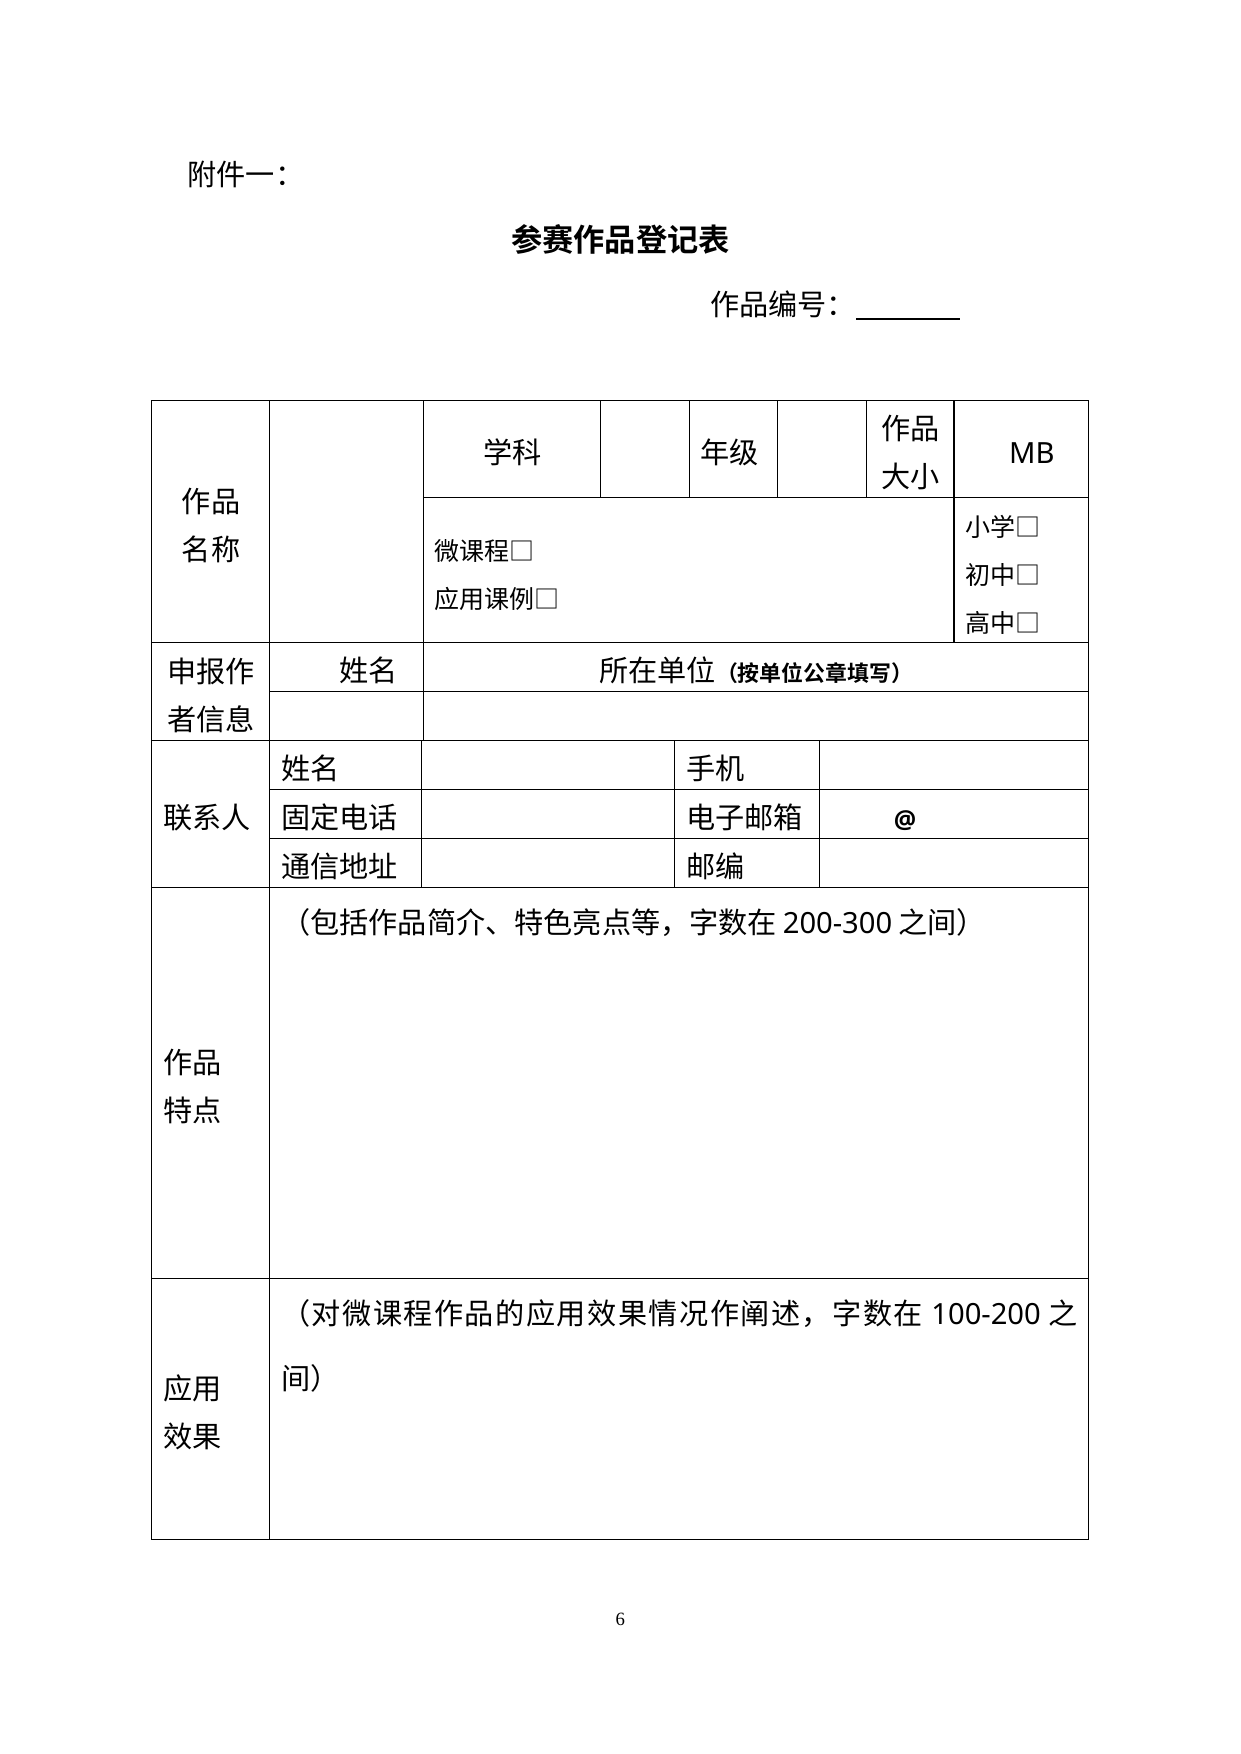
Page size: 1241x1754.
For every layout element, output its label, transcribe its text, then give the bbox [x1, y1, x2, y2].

table_cell 应用 效果 [152, 1279, 269, 1539]
table_cell 手机 [675, 741, 819, 789]
table_cell 作品 特点 [152, 888, 269, 1278]
text 参赛作品登记表 [187, 205, 1053, 270]
table_cell （包括作品简介、特色亮点等，字数在200-300之间） [270, 888, 1088, 1278]
table_cell [422, 790, 674, 838]
table_cell [424, 692, 1088, 740]
table_header [778, 401, 866, 497]
table_cell 联系人 [152, 741, 269, 887]
table_cell 姓名 [270, 643, 423, 691]
text 作品编号： [231, 270, 1053, 335]
table_cell 申报作者信息 [152, 643, 269, 740]
table_cell 固定电话 [270, 790, 421, 838]
table_header MB [955, 401, 1088, 497]
table_header [270, 401, 423, 642]
table_header 学科 [424, 401, 600, 497]
table_header 年级 [690, 401, 777, 497]
table_header 作品大小 [867, 401, 953, 497]
table_cell [820, 839, 1088, 887]
text 附件一： [187, 140, 1053, 205]
table_cell 邮编 [675, 839, 819, 887]
table_cell 电子邮箱 [675, 790, 819, 838]
table_cell [270, 692, 423, 740]
table_cell 所在单位（按单位公章填写） [424, 643, 1088, 691]
table_cell 姓名 [270, 741, 421, 789]
table_cell [820, 741, 1088, 789]
table_cell 通信地址 [270, 839, 421, 887]
table_header 作品 名称 [152, 401, 269, 642]
table_cell [422, 839, 674, 887]
table_cell @ [820, 790, 1088, 838]
table_cell [422, 741, 674, 789]
table_cell 小学□ 初中□ 高中□ [955, 498, 1088, 642]
table_cell （对微课程作品的应用效果情况作阐述，字数在100-200之间） [270, 1279, 1088, 1539]
table_header [601, 401, 689, 497]
table_cell 微课程□ 应用课例□ [424, 498, 953, 642]
